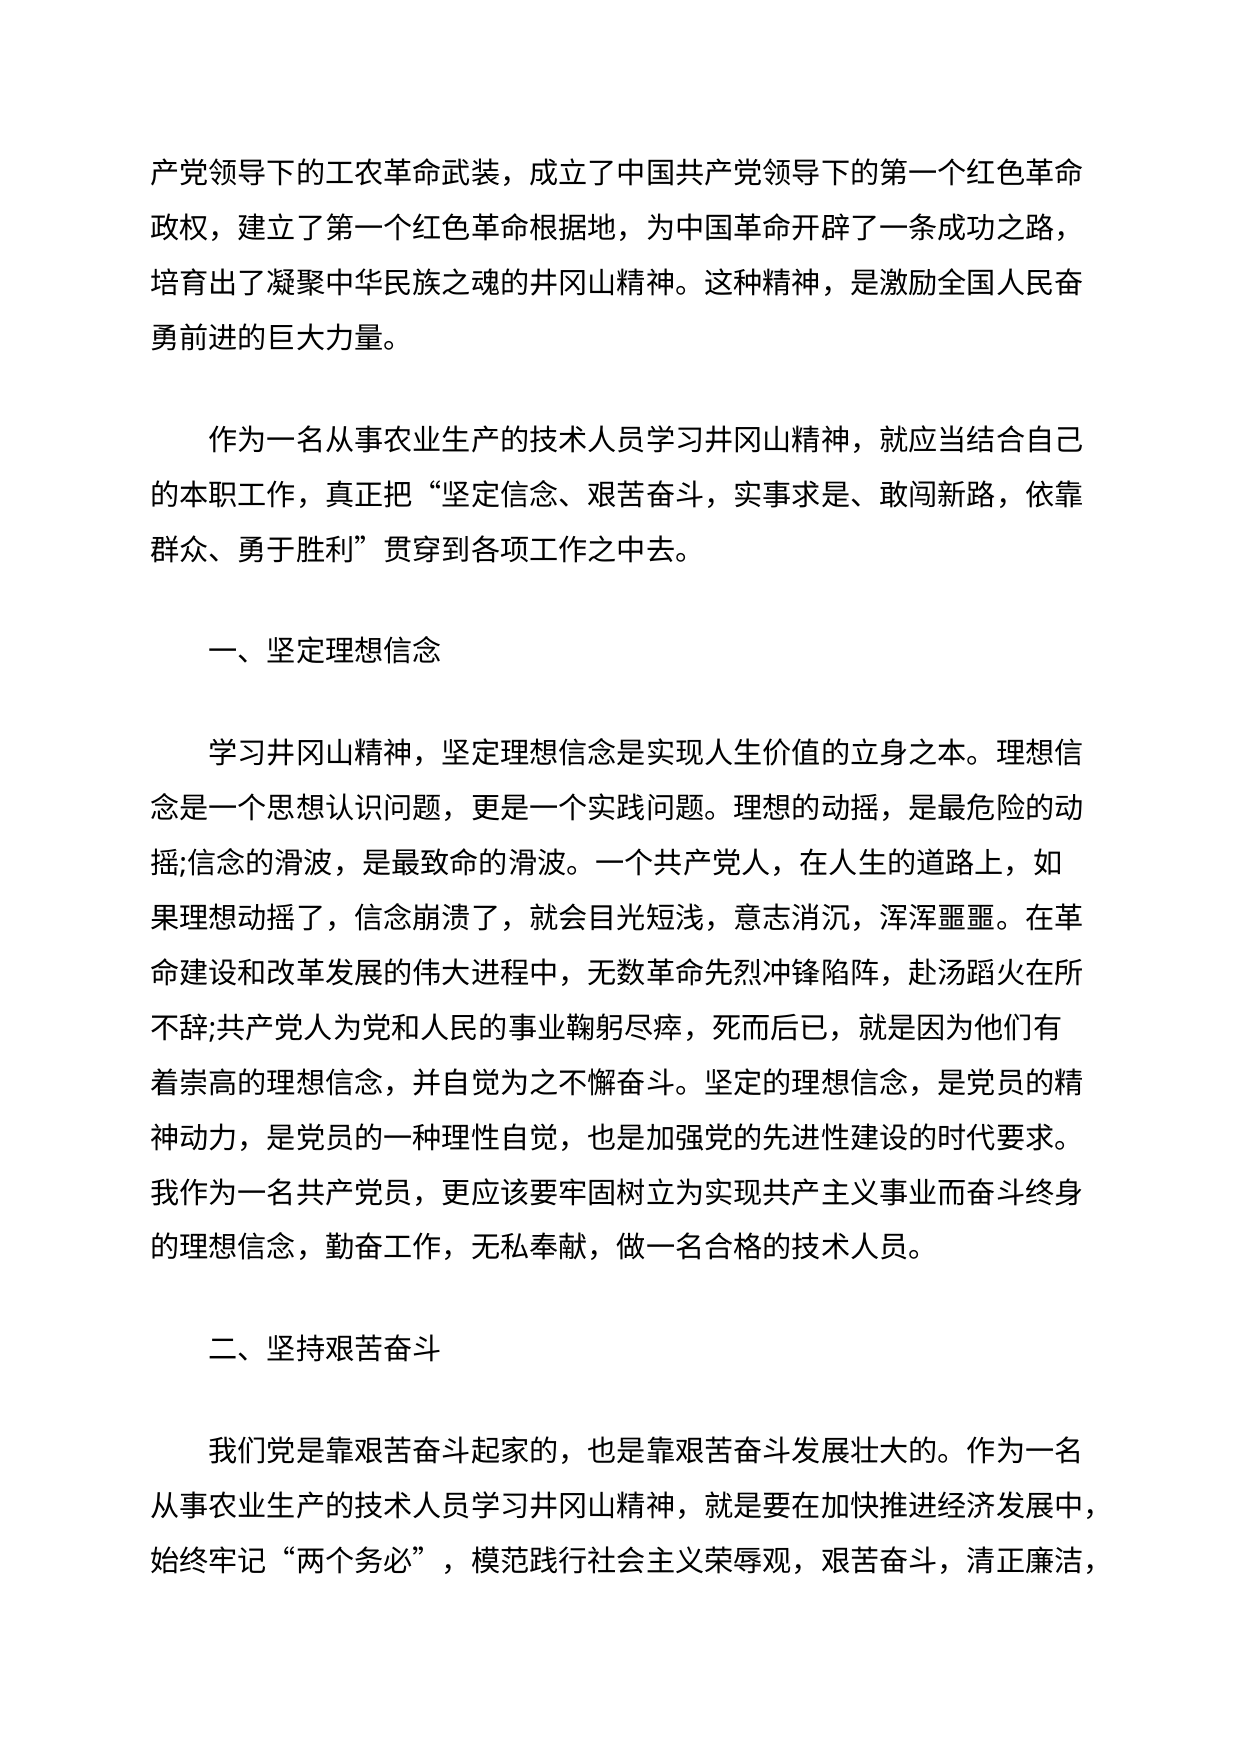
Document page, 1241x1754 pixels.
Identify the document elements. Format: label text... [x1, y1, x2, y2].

text 学习井冈山精神，坚定理想信念是实现人生价值的立身之本。理想信念是一个思想认识问题，更是一个实践问题。理想的动摇，是最危险的动摇;信念的滑波，是最致命的滑波。一个共产党人，在人生的道路上，如果理想动摇了，信念崩溃了，就会目光短浅，意志消沉，浑浑噩噩。在革命建设和改革发展的伟大进程中，无数革命先烈冲锋陷阵，赴汤蹈火在所不辞;共产党人为党和人民的事业鞠躬尽瘁，死而后已，就是因为他们有着崇高的理想信念，并自觉为之不懈奋斗。坚定的理想信念，是党员的精神动力，是党员的一种理性自觉，也是加强党的先进性建设的时代要求。我作为一名共产党员，更应该要牢固树立为实现共产主义事业而奋斗终身的理想信念，勤奋工作，无私奉献，做一名合格的技术人员。 [150, 730, 1090, 1266]
text 作为一名从事农业生产的技术人员学习井冈山精神，就应当结合自己的本职工作，真正把“坚定信念、艰苦奋斗，实事求是、敢闯新路，依靠群众、勇于胜利”贯穿到各项工作之中去。 [150, 416, 1090, 568]
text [150, 150, 1090, 357]
text 二、坚持艰苦奋斗 [150, 1326, 1090, 1368]
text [150, 1428, 1090, 1580]
text 一、坚定理想信念 [150, 628, 1090, 670]
